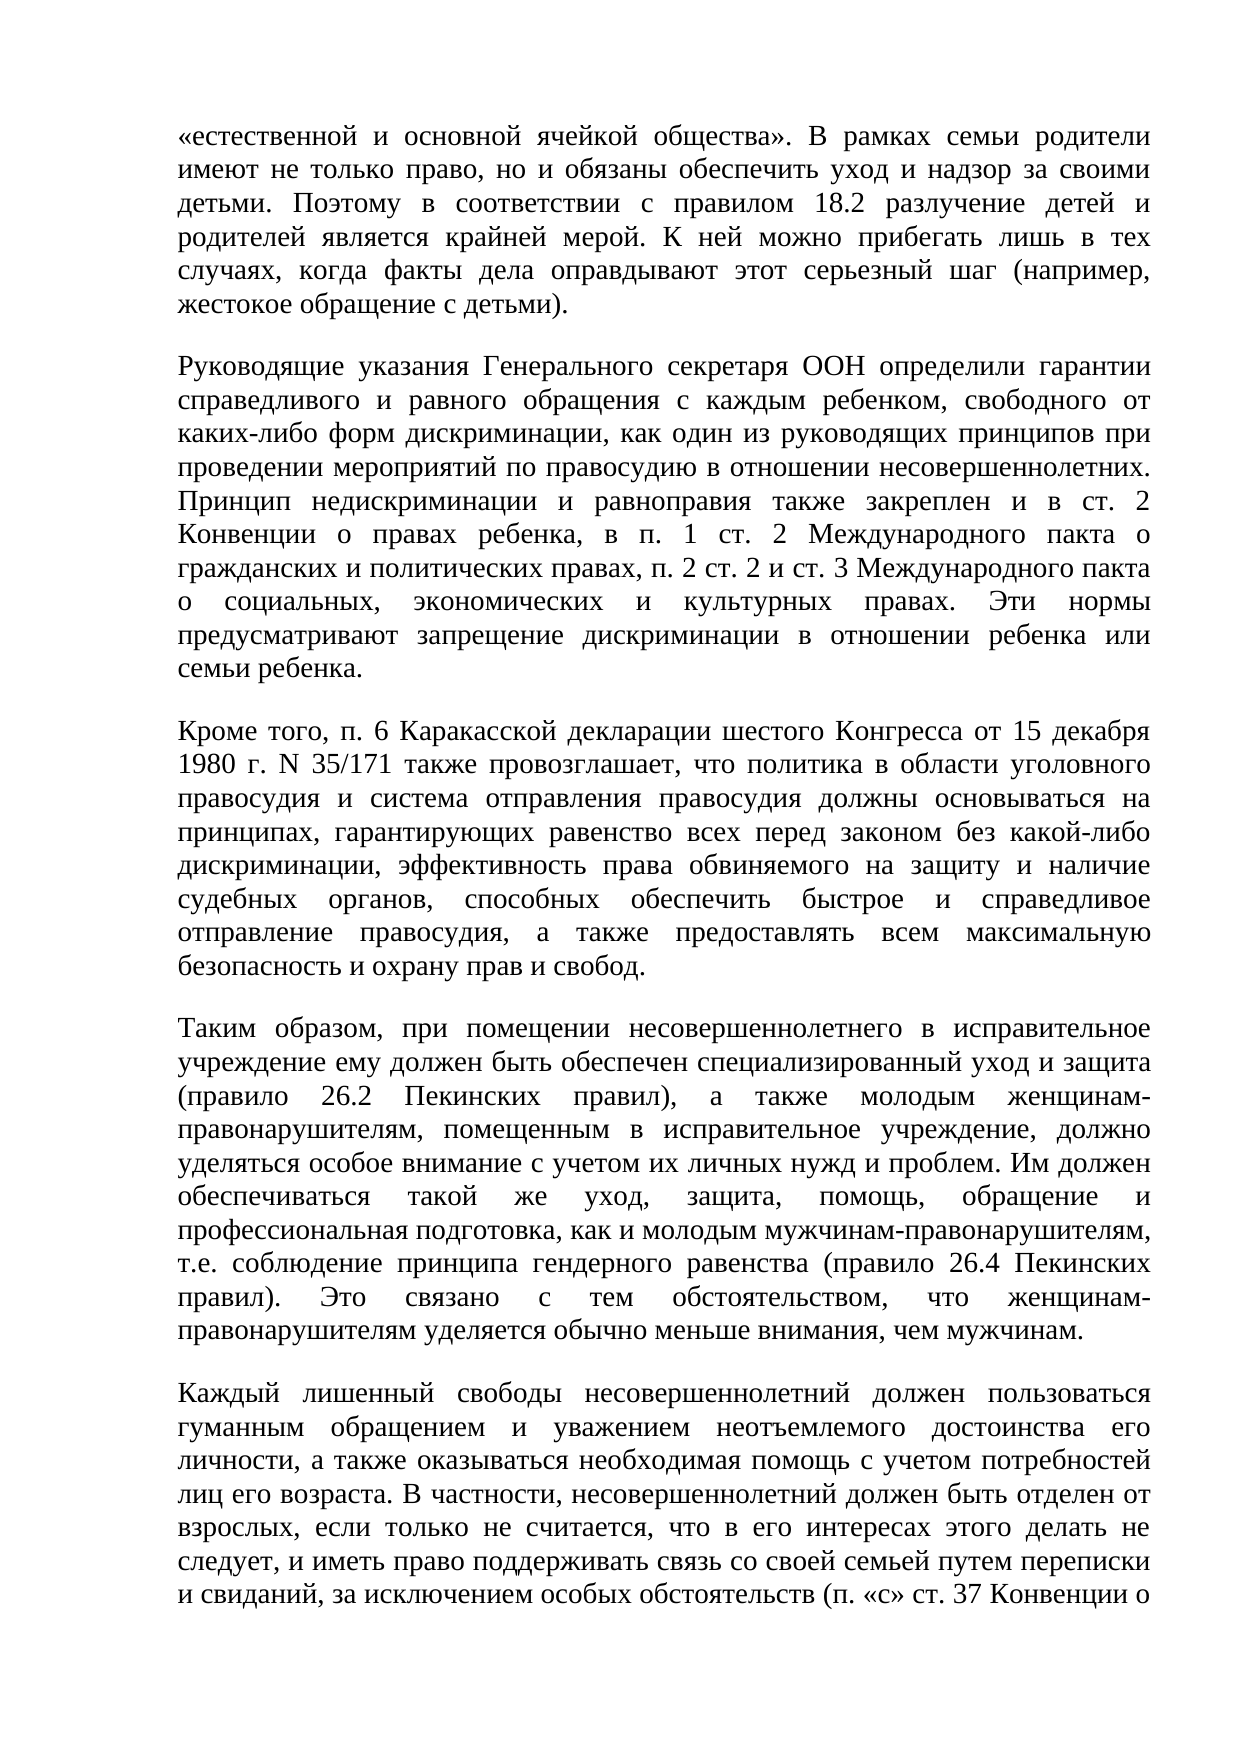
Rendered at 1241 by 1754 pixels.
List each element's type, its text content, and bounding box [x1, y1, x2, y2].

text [177, 118, 1152, 319]
text Таким образом, при помещении несовершеннолетнего в исправительное учреждение ему должен быть обеспечен специализированный уход и защита (правило 26.2 Пекинских правил), а также молодым женщинам-правонарушителям, помещенным в исправительное учреждение, должно уделяться особое внимание с учетом их личных нужд и проблем. Им должен обеспечиваться такой же уход, защита, помощь, обращение и профессиональная подготовка, как и молодым мужчинам-правонарушителям, т.е. соблюдение принципа гендерного равенства (правило 26.4 Пекинских правил). Это связано с тем обстоятельством, что женщинам-правонарушителям уделяется обычно меньше внимания, чем мужчинам. [177, 1011, 1152, 1346]
text Руководящие указания Генерального секретаря ООН определили гарантии справедливого и равного обращения с каждым ребенком, свободного от каких-либо форм дискриминации, как один из руководящих принципов при проведении мероприятий по правосудию в отношении несовершеннолетних. Принцип недискриминации и равноправия также закреплен и в ст. 2 Конвенции о правах ребенка, в п. 1 ст. 2 Международного пакта о гражданских и политических правах, п. 2 ст. 2 и ст. 3 Международного пакта о социальных, экономических и культурных правах. Эти нормы предусматривают запрещение дискриминации в отношении ребенка или семьи ребенка. [177, 348, 1152, 684]
text Кроме того, п. 6 Каракасской декларации шестого Конгресса от 15 декабря 1980 г. N 35/171 также провозглашает, что политика в области уголовного правосудия и система отправления правосудия должны основываться на принципах, гарантирующих равенство всех перед законом без какой-либо дискриминации, эффективность права обвиняемого на защиту и наличие судебных органов, способных обеспечить быстрое и справедливое отправление правосудия, а также предоставлять всем максимальную безопасность и охрану прав и свобод. [177, 713, 1152, 981]
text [177, 1375, 1152, 1610]
